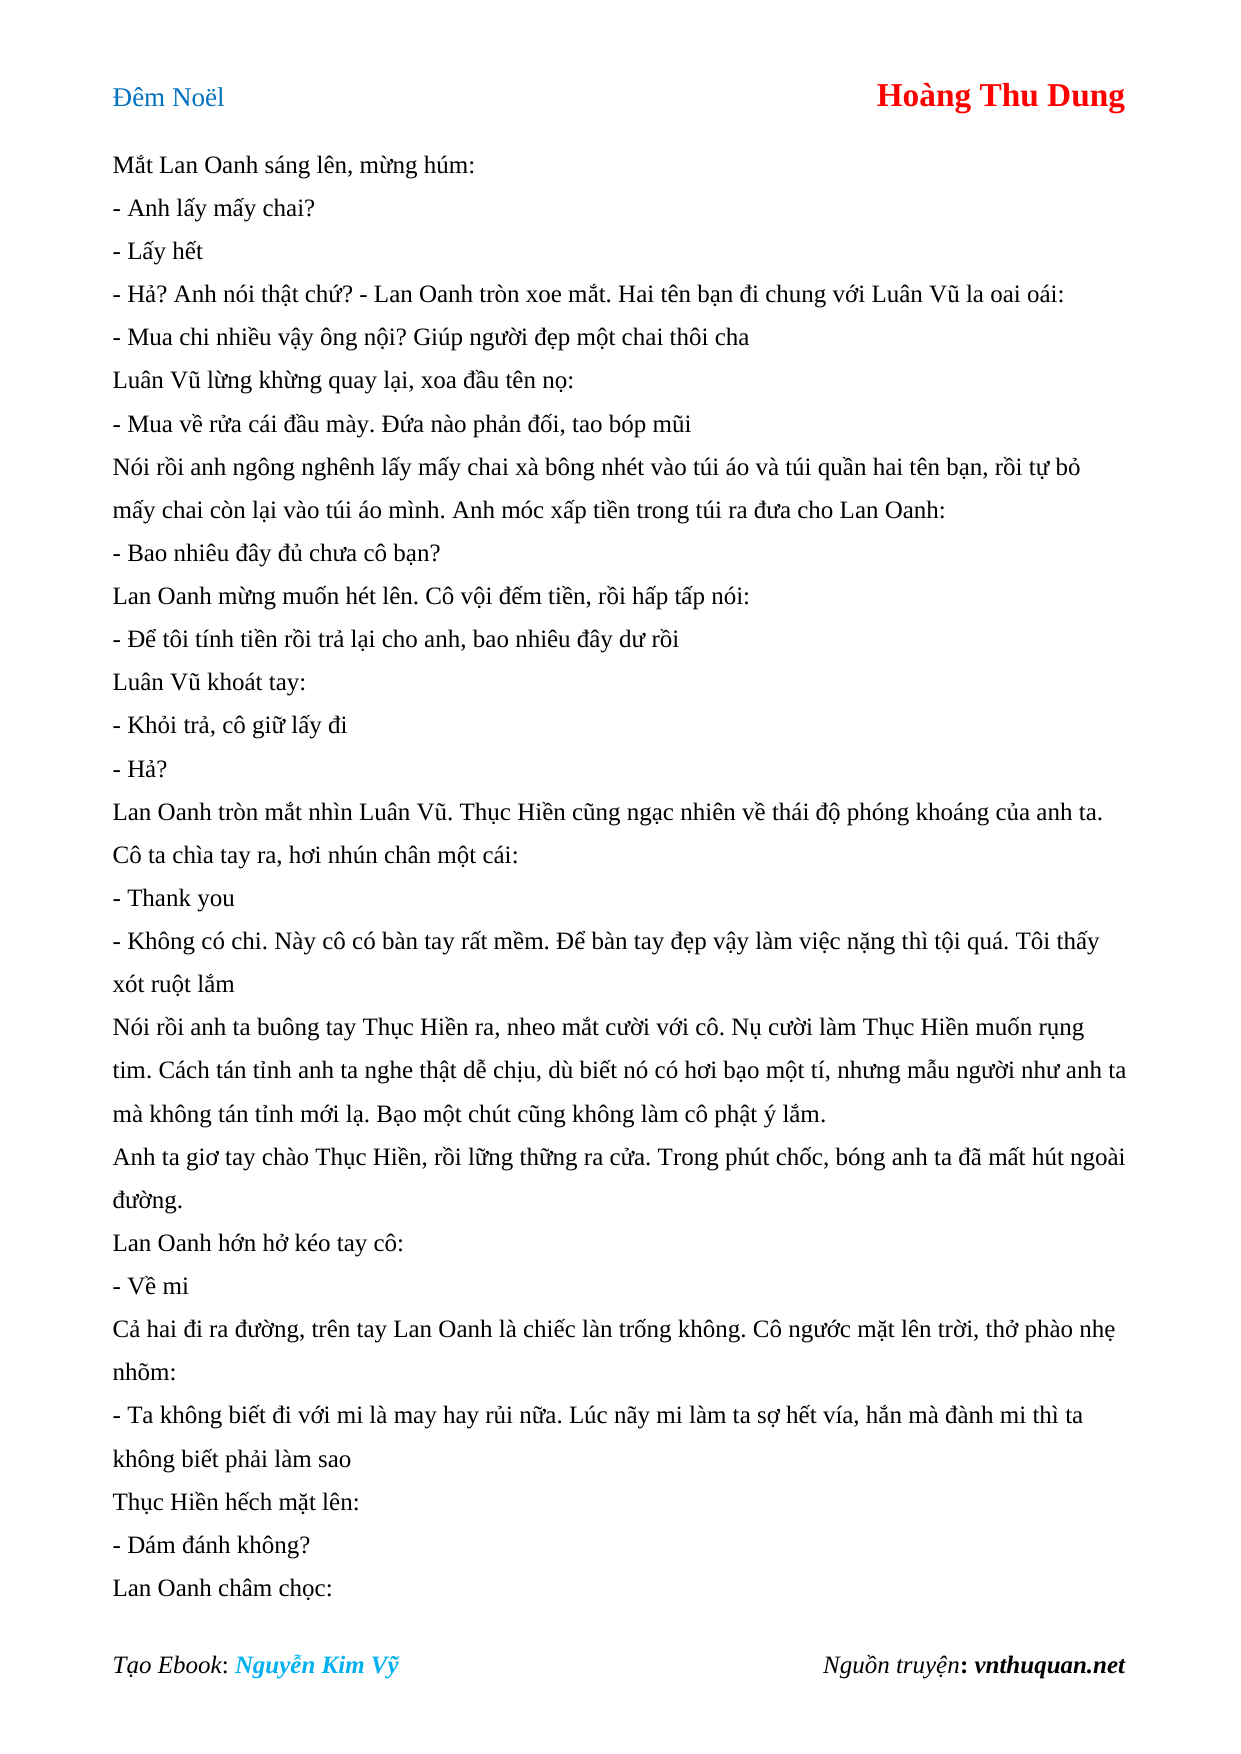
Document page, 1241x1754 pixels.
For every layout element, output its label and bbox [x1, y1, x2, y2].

text [112, 150, 1128, 1602]
